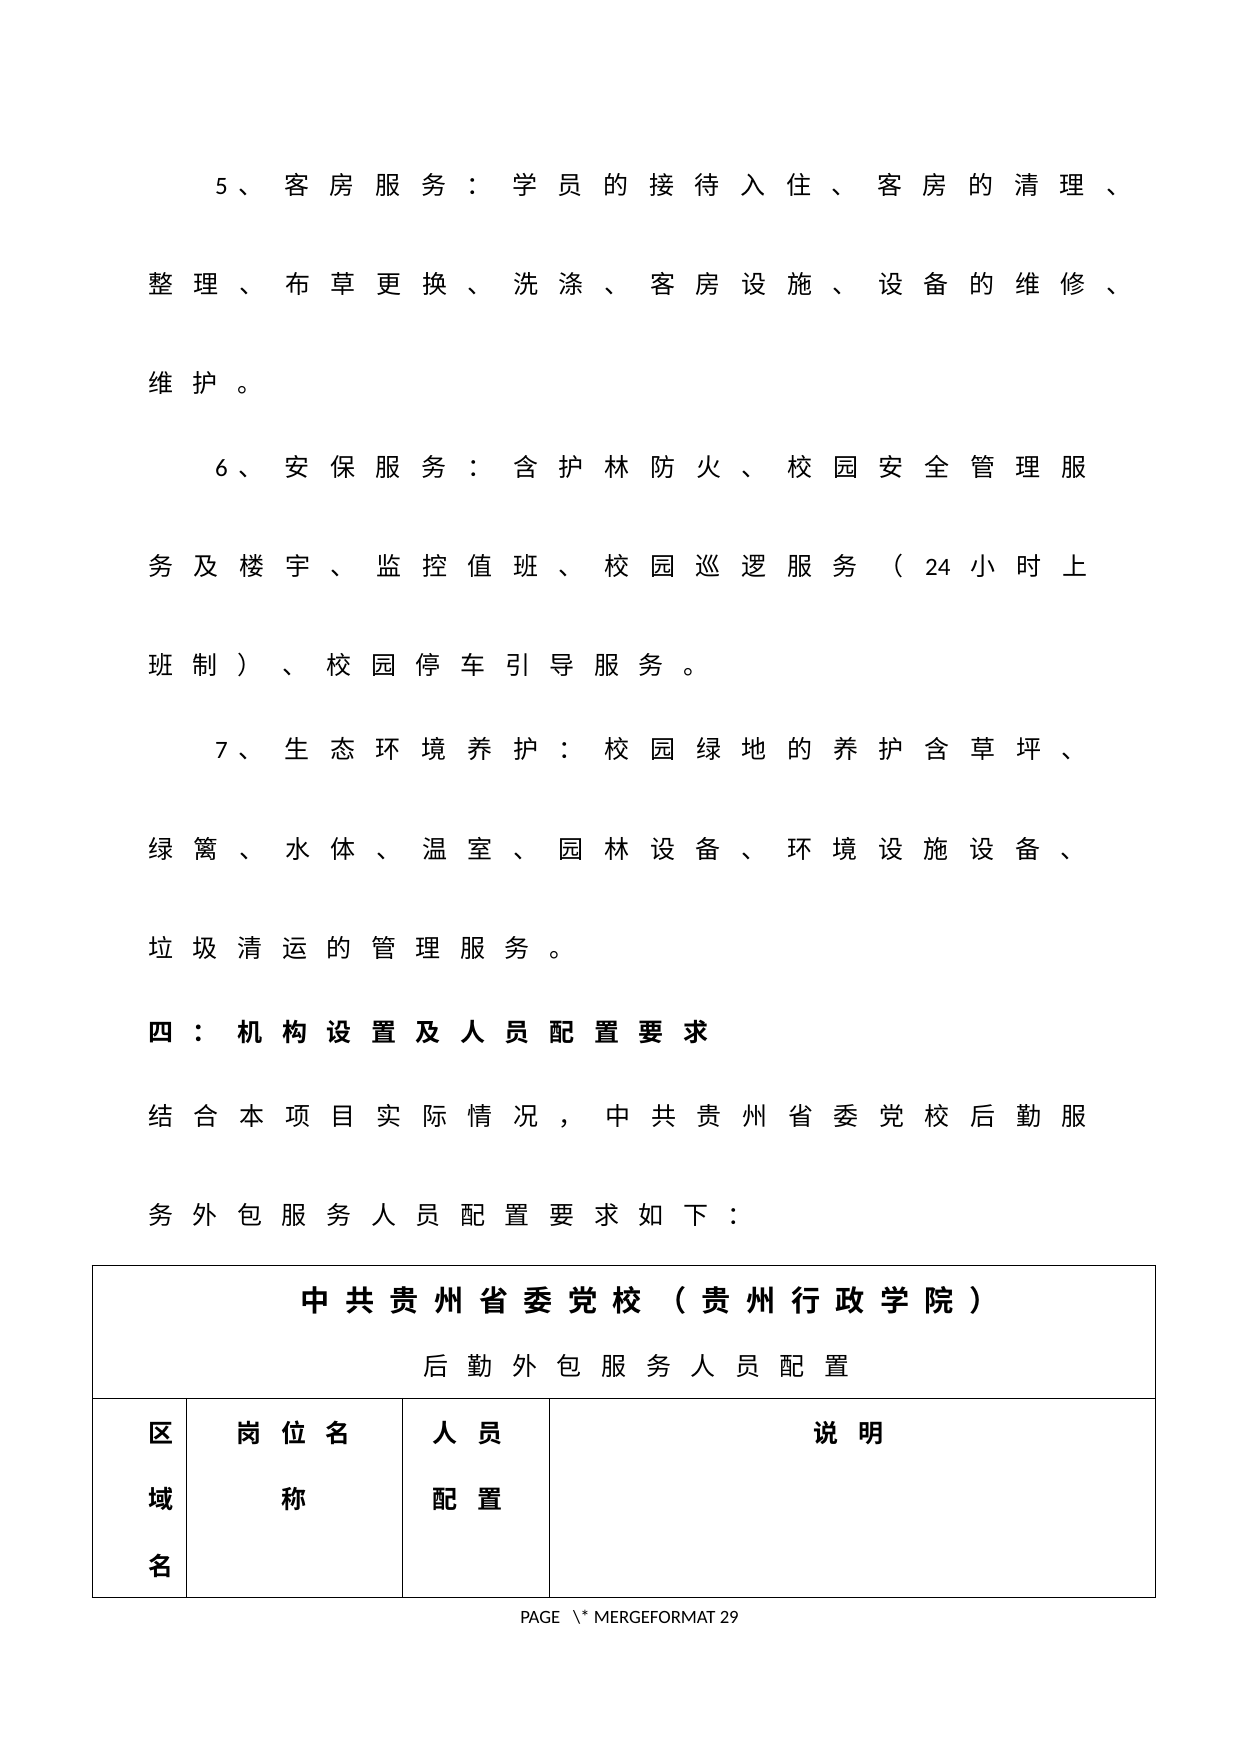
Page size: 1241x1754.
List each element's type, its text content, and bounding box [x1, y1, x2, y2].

table_cell 岗位名称 [187, 1399, 402, 1597]
text 5、客房服务：学员的接待入住、客房的清理、整理、布草更换、洗涤、客房设施、设备的维修、维护。 [148, 151, 1107, 415]
table_cell 说明 [550, 1399, 1155, 1597]
table_cell 区域名称 [93, 1399, 186, 1597]
text 7、生态环境养护：校园绿地的养护含草坪、绿篱、水体、温室、园林设备、环境设施设备、垃圾清运的管理服务。 [148, 715, 1107, 979]
text 6、安保服务：含护林防火、校园安全管理服务及楼宇、监控值班、校园巡逻服务（24小时上班制）、校园停车引导服务。 [148, 433, 1107, 697]
table_header 中共贵州省委党校（贵州行政学院） 后勤外包服务人员配置 [93, 1266, 1155, 1398]
table_cell 人员配置 [403, 1399, 549, 1597]
text 四：机构设置及人员配置要求 [148, 997, 1107, 1063]
text 结合本项目实际情况，中共贵州省委党校后勤服务外包服务人员配置要求如下： [148, 1082, 1107, 1247]
